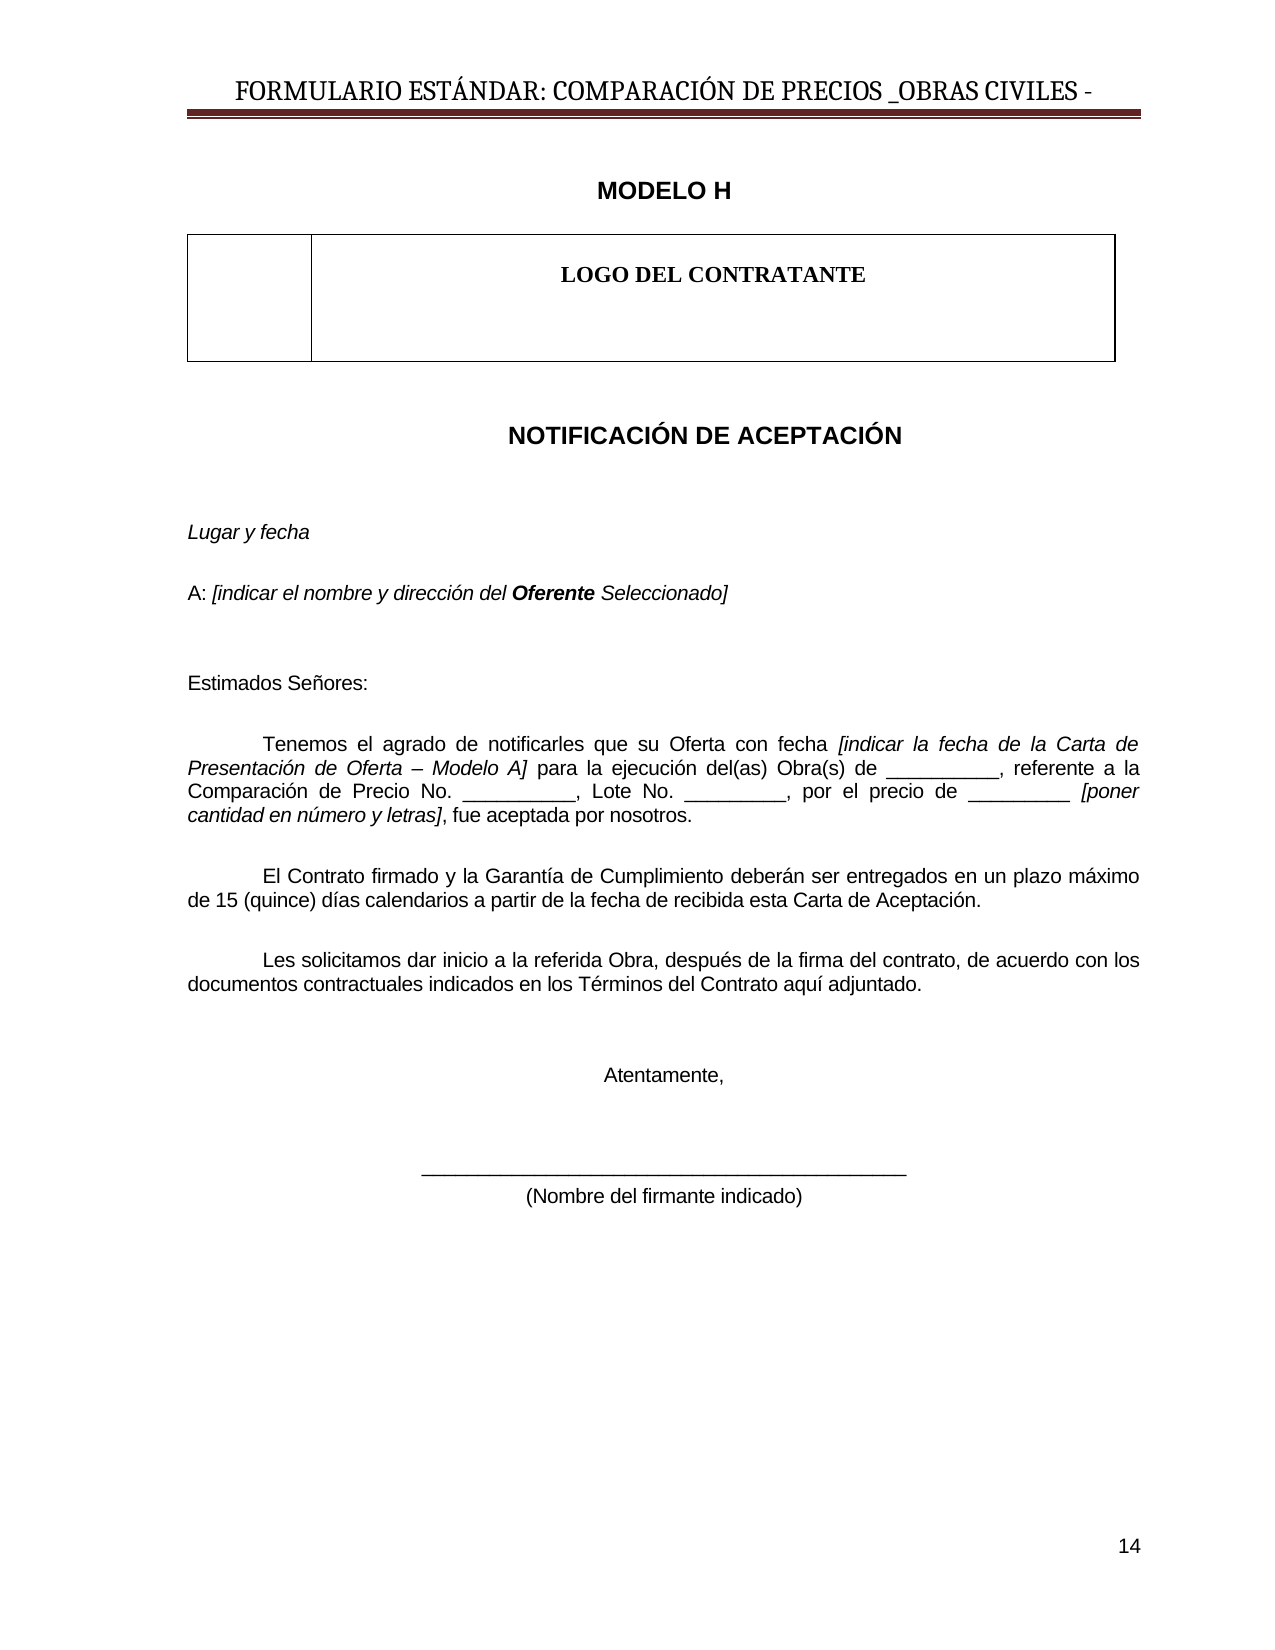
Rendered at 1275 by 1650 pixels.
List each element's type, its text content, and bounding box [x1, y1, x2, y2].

text El Contrato firmado y la Garantía de Cumplimiento deberán ser entregados en un plazo máximo de 15 (quince) días calendarios a partir de la fecha de recibida esta Carta de Aceptación. [187, 864, 1141, 912]
subtitle NOTIFICACIÓN DE ACEPTACIÓN [187, 421, 1141, 450]
table_header [188, 235, 311, 361]
text Tenemos el agrado de notificarles que su Oferta con fecha [indicar la fecha de la Carta de Presentación de Oferta – Modelo A] para la ejecución del(as) Obra(s) de __________, referente a la Comparación de Precio No. __________, Lote No. _________, por el precio de _________ [poner cantidad en número y letras], fue aceptada por nosotros. [187, 731, 1141, 827]
text Atentamente, [187, 1063, 1141, 1087]
text Les solicitamos dar inicio a la referida Obra, después de la firma del contrato, de acuerdo con los documentos contractuales indicados en los Términos del Contrato aquí adjuntado. [187, 948, 1141, 996]
text ___________________________________________ [187, 1153, 1141, 1177]
text A: [indicar el nombre y dirección del Oferente Seleccionado] [187, 580, 1141, 604]
text (Nombre del firmante indicado) [187, 1183, 1141, 1207]
text Estimados Señores: [187, 671, 1141, 695]
subtitle MODELO H [187, 176, 1141, 205]
text Lugar y fecha [187, 520, 1141, 544]
table_header LOGO DEL CONTRATANTE [312, 235, 1114, 361]
